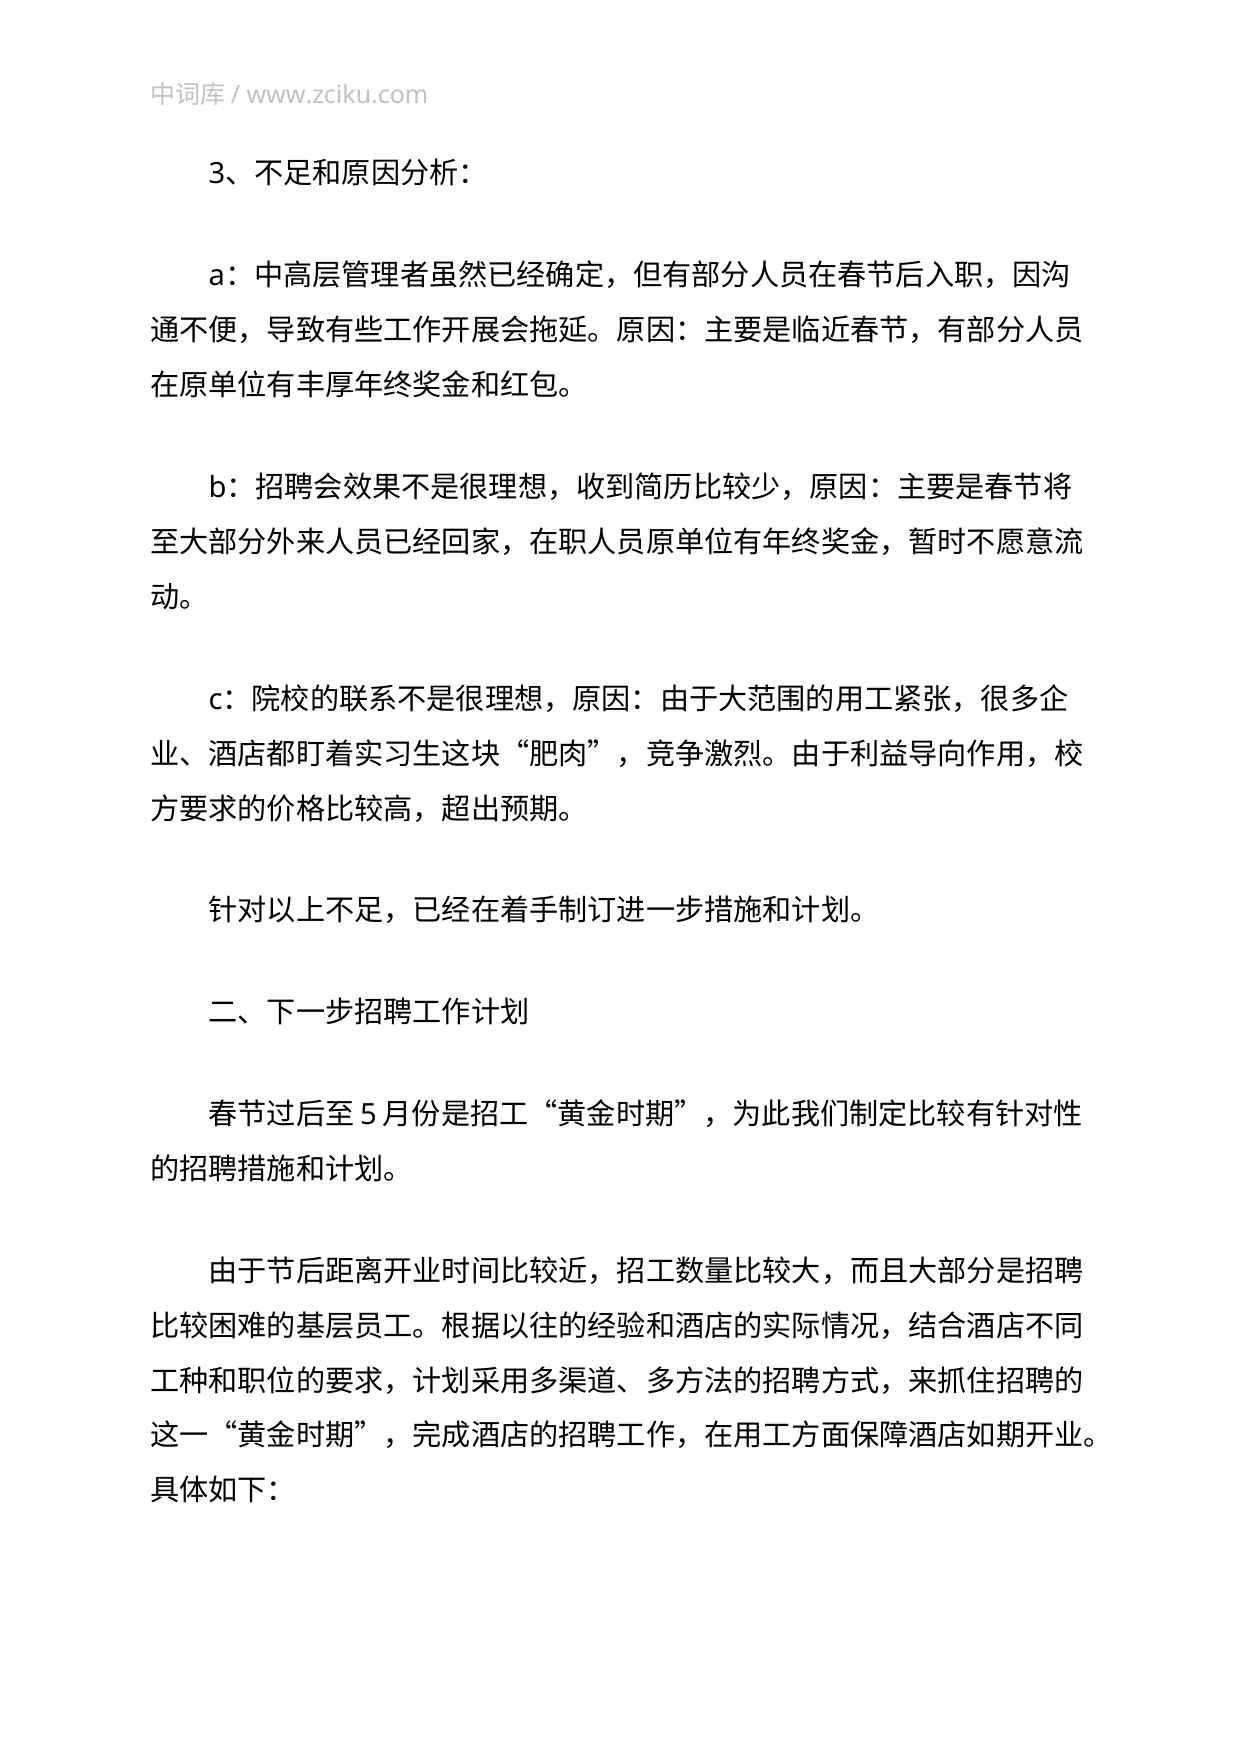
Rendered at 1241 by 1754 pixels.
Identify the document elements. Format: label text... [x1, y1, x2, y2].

text c：院校的联系不是很理想，原因：由于大范围的用工紧张，很多企业、酒店都盯着实习生这块“肥肉”，竞争激烈。由于利益导向作用，校方要求的价格比较高，超出预期。 [150, 675, 1090, 827]
text b：招聘会效果不是很理想，收到简历比较少，原因：主要是春节将至大部分外来人员已经回家，在职人员原单位有年终奖金，暂时不愿意流动。 [150, 464, 1090, 616]
text 二、下一步招聘工作计划 [150, 989, 1090, 1031]
text a：中高层管理者虽然已经确定，但有部分人员在春节后入职，因沟通不便，导致有些工作开展会拖延。原因：主要是临近春节，有部分人员在原单位有丰厚年终奖金和红包。 [150, 252, 1090, 404]
text 3、不足和原因分析： [150, 150, 1090, 192]
text 春节过后至5月份是招工“黄金时期”，为此我们制定比较有针对性的招聘措施和计划。 [150, 1091, 1090, 1188]
text 由于节后距离开业时间比较近，招工数量比较大，而且大部分是招聘比较困难的基层员工。根据以往的经验和酒店的实际情况，结合酒店不同工种和职位的要求，计划采用多渠道、多方法的招聘方式，来抓住招聘的这一“黄金时期”，完成酒店的招聘工作，在用工方面保障酒店如期开业。具体如下： [150, 1247, 1090, 1509]
text 针对以上不足，已经在着手制订进一步措施和计划。 [150, 887, 1090, 929]
